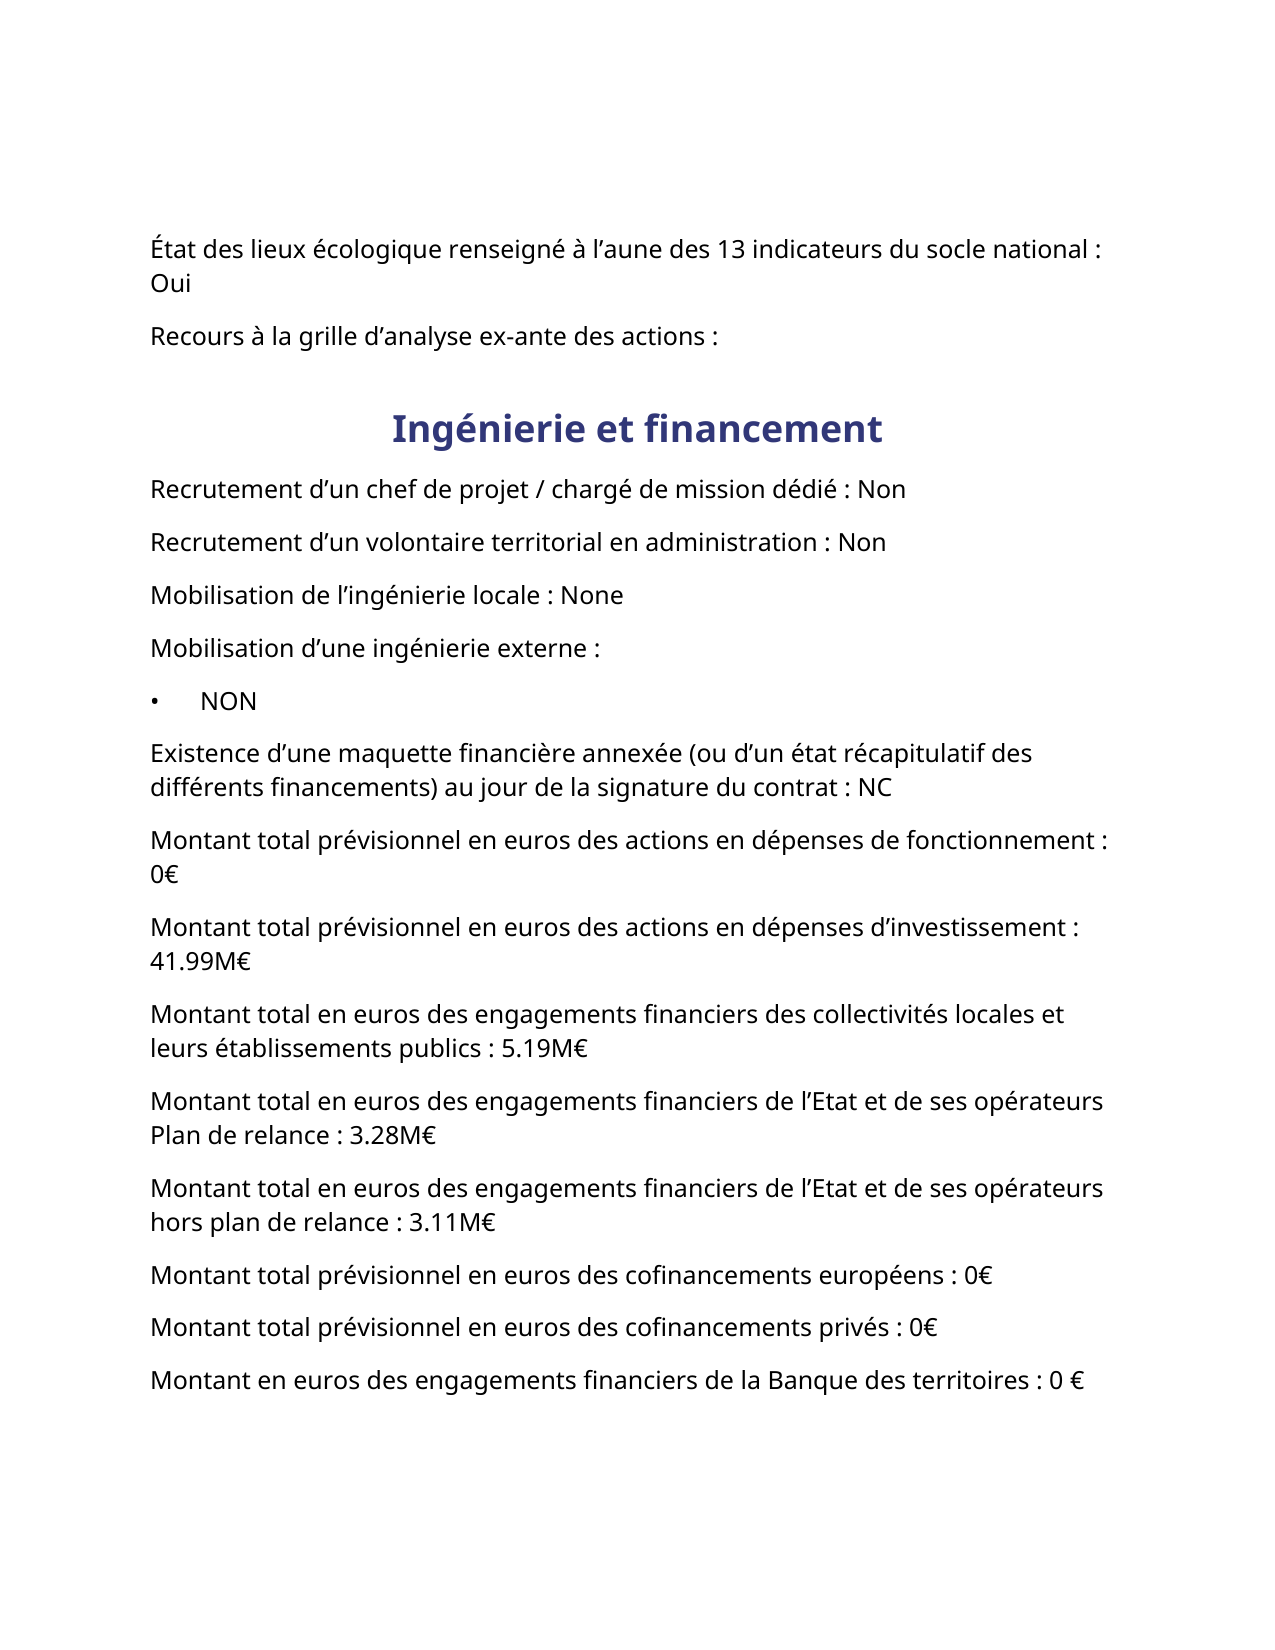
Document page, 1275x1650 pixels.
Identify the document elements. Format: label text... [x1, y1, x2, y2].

list NON [150, 683, 1125, 717]
text Montant total en euros des engagements financiers de l’Etat et de ses opérateurs hors plan de relance : 3.11M€ [150, 1170, 1125, 1238]
text Montant total prévisionnel en euros des actions en dépenses d’investissement : 41.99M€ [150, 910, 1125, 978]
text Mobilisation d’une ingénierie externe : [150, 630, 1125, 664]
text Recours à la grille d’analyse ex-ante des actions : [150, 318, 1125, 352]
text Montant total en euros des engagements financiers des collectivités locales et leurs établissements publics : 5.19M€ [150, 997, 1125, 1065]
text Recrutement d’un chef de projet / chargé de mission dédié : Non [150, 472, 1125, 506]
text Montant total prévisionnel en euros des actions en dépenses de fonctionnement : 0€ [150, 823, 1125, 891]
text Mobilisation de l’ingénierie locale : None [150, 578, 1125, 612]
subtitle Ingénierie et financement [150, 402, 1125, 453]
text Montant total en euros des engagements financiers de l’Etat et de ses opérateurs Plan de relance : 3.28M€ [150, 1083, 1125, 1152]
text Montant total prévisionnel en euros des cofinancements privés : 0€ [150, 1310, 1125, 1344]
text Montant en euros des engagements financiers de la Banque des territoires : 0 € [150, 1363, 1125, 1397]
text État des lieux écologique renseigné à l’aune des 13 indicateurs du socle national : Oui [150, 231, 1125, 299]
text Existence d’une maquette financière annexée (ou d’un état récapitulatif des différents financements) au jour de la signature du contrat : NC [150, 736, 1125, 804]
text Montant total prévisionnel en euros des cofinancements européens : 0€ [150, 1257, 1125, 1291]
text Recrutement d’un volontaire territorial en administration : Non [150, 525, 1125, 559]
